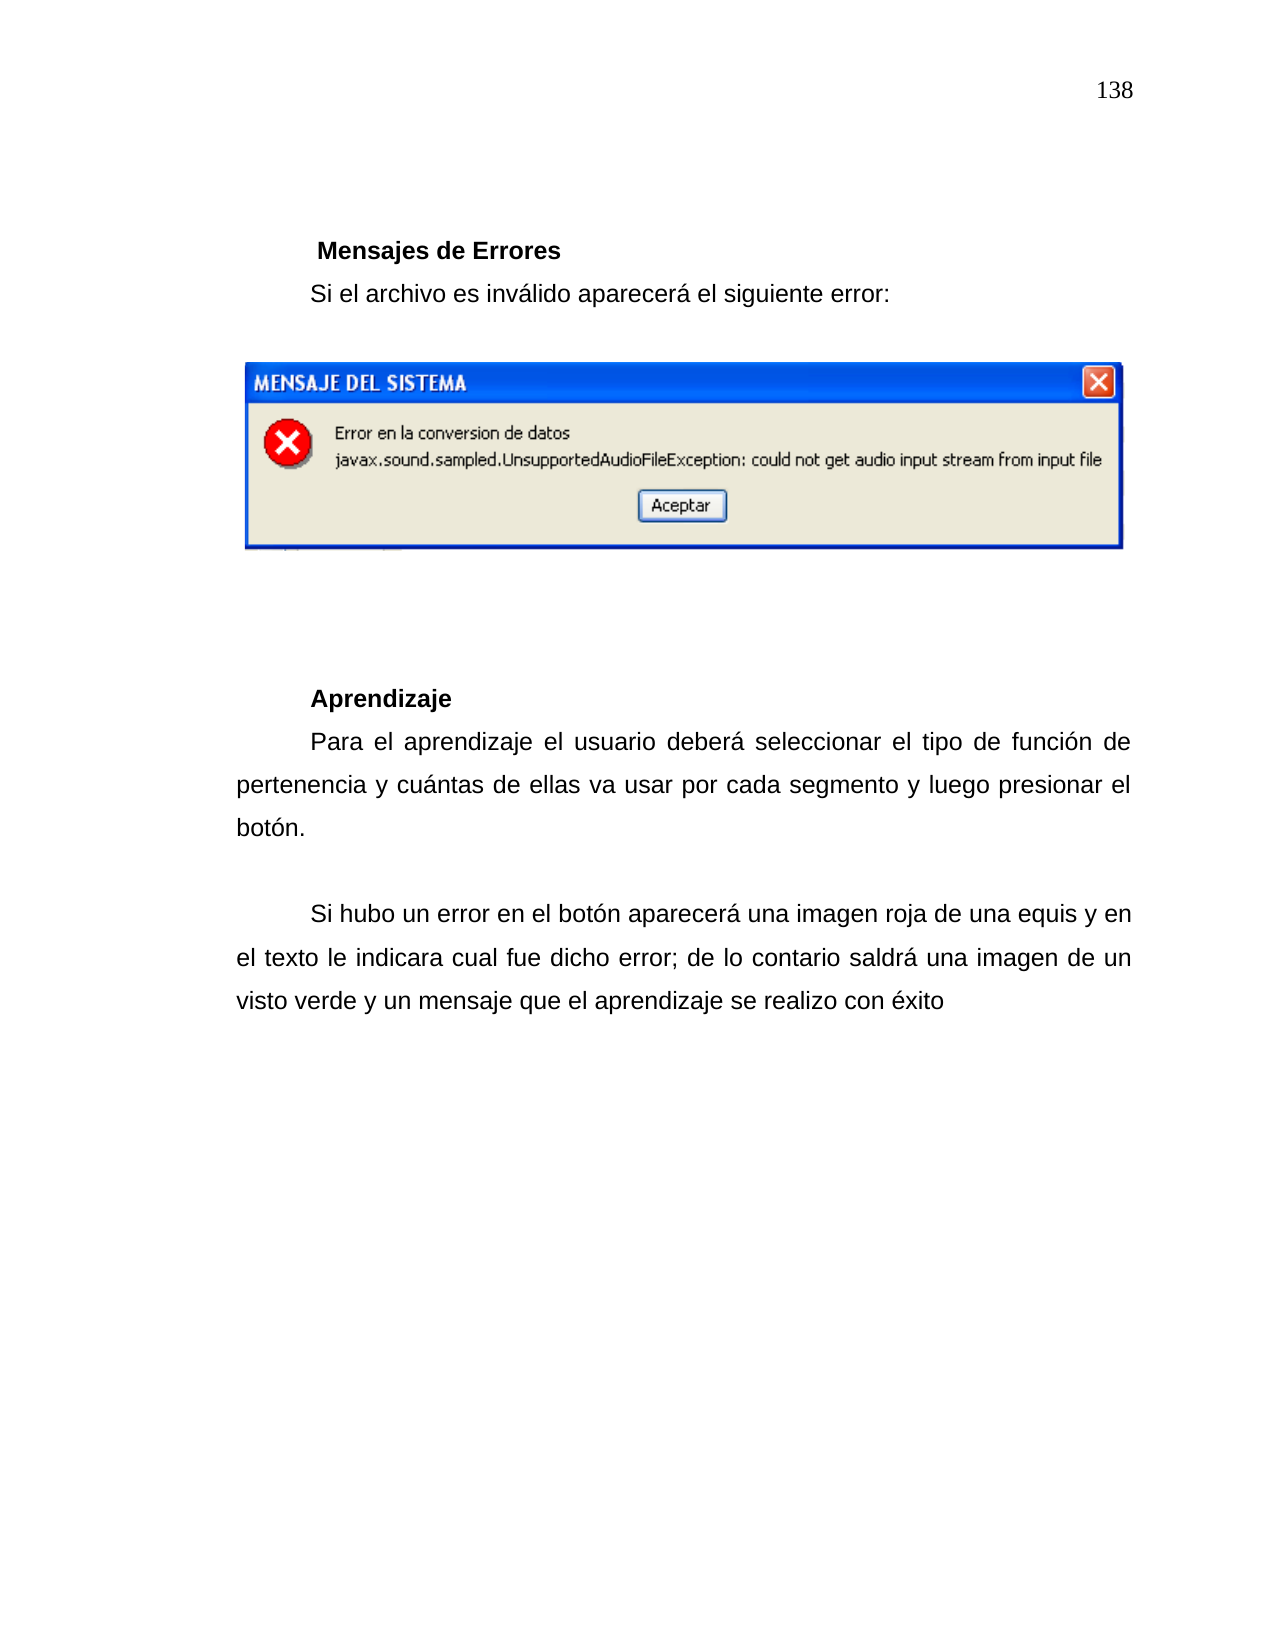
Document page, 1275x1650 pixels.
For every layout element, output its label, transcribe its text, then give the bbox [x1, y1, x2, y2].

text Para el aprendizaje el usuario deberá seleccionar el tipo de función de pertenencia y cuántas de ellas va usar por cada segmento y luego presionar el botón. [236, 727, 1133, 842]
picture [244, 362, 1125, 551]
text Si el archivo es inválido aparecerá el siguiente error: [236, 279, 1133, 308]
text Mensajes de Errores [274, 236, 1133, 265]
text Aprendizaje [236, 684, 1133, 713]
text Si hubo un error en el botón aparecerá una imagen roja de una equis y en el texto le indicara cual fue dicho error; de lo contario saldrá una imagen de un visto verde y un mensaje que el aprendizaje se realizo con éxito [236, 899, 1133, 1014]
